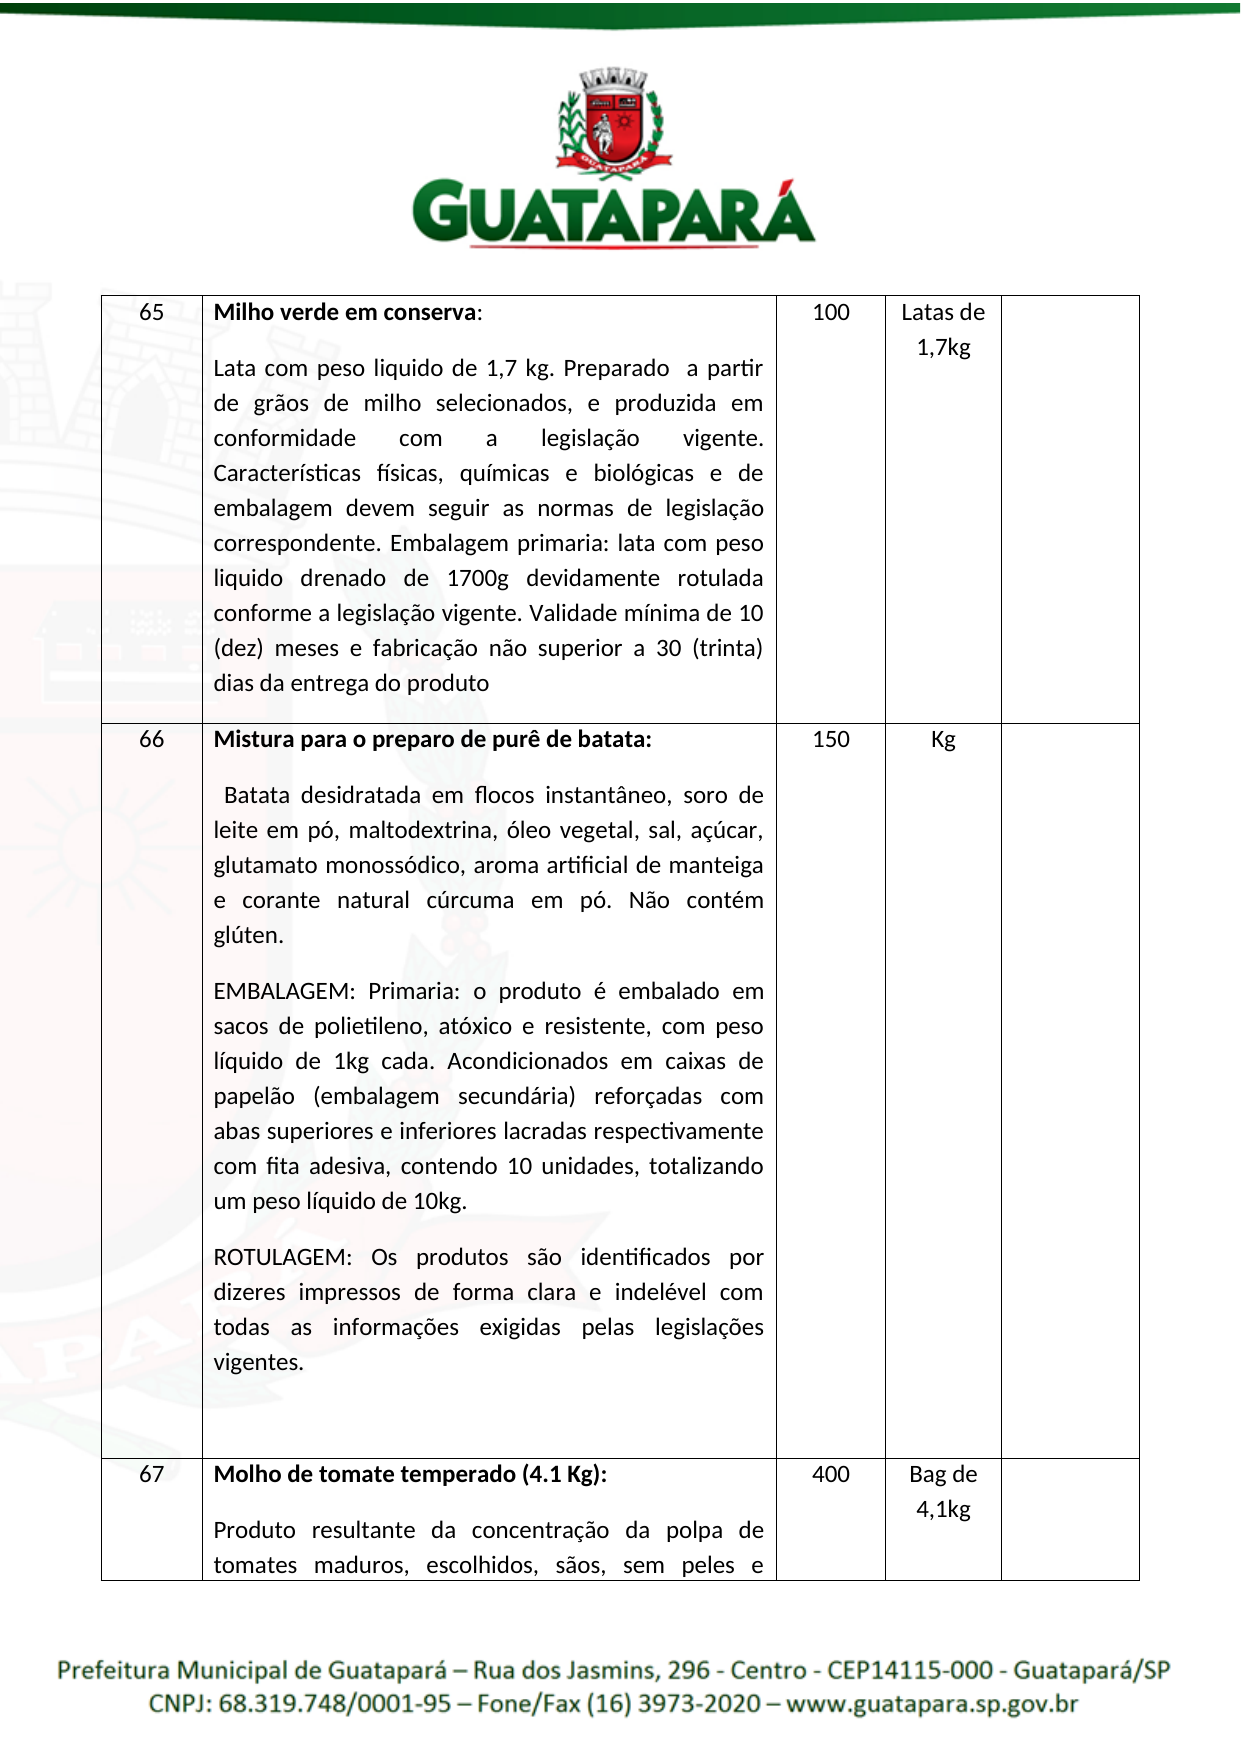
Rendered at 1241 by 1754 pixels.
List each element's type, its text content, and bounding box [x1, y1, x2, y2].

picture [0, 3, 1241, 1754]
table_cell 150 [777, 724, 885, 1457]
table_cell 67 [102, 1459, 202, 1580]
table_cell Latas de 1,7kg [886, 296, 1001, 722]
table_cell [203, 1459, 776, 1580]
table_cell [1002, 724, 1139, 1457]
table_cell 400 [777, 1459, 885, 1580]
table_cell Mistura para o preparo de purê de batata: Batata desidratada em flocos instantâneo, soro de leite em pó, maltodextrina, óleo vegetal, sal, açúcar, glutamato monossódico, aroma artificial de manteiga e corante natural cúrcuma em pó. Não contém glúten. EMBALAGEM: Primaria: o produto é embalado em sacos de polietileno, atóxico e resistente, com peso líquido de 1kg cada. Acondicionados em caixas de papelão (embalagem secundária) reforçadas com abas superiores e inferiores lacradas respectivamente com fita adesiva, contendo 10 unidades, totalizando um peso líquido de 10kg. ROTULAGEM: Os produtos são identificados por dizeres impressos de forma clara e indelével com todas as informações exigidas pelas legislações vigentes. [203, 724, 776, 1457]
table_cell [1002, 1459, 1139, 1580]
table_cell 66 [102, 724, 202, 1457]
table_cell Milho verde em conserva: Lata com peso liquido de 1,7 kg. Preparado a partir de grãos de milho selecionados, e produzida em conformidade com a legislação vigente. Características físicas, químicas e biológicas e de embalagem devem seguir as normas de legislação correspondente. Embalagem primaria: lata com peso liquido drenado de 1700g devidamente rotulada conforme a legislação vigente. Validade mínima de 10 (dez) meses e fabricação não superior a 30 (trinta) dias da entrega do produto [203, 296, 776, 722]
table_cell 100 [777, 296, 885, 722]
table_cell 65 [102, 296, 202, 722]
table_cell Bag de 4,1kg [886, 1459, 1001, 1580]
table_cell [1002, 296, 1139, 722]
table_cell Kg [886, 724, 1001, 1457]
